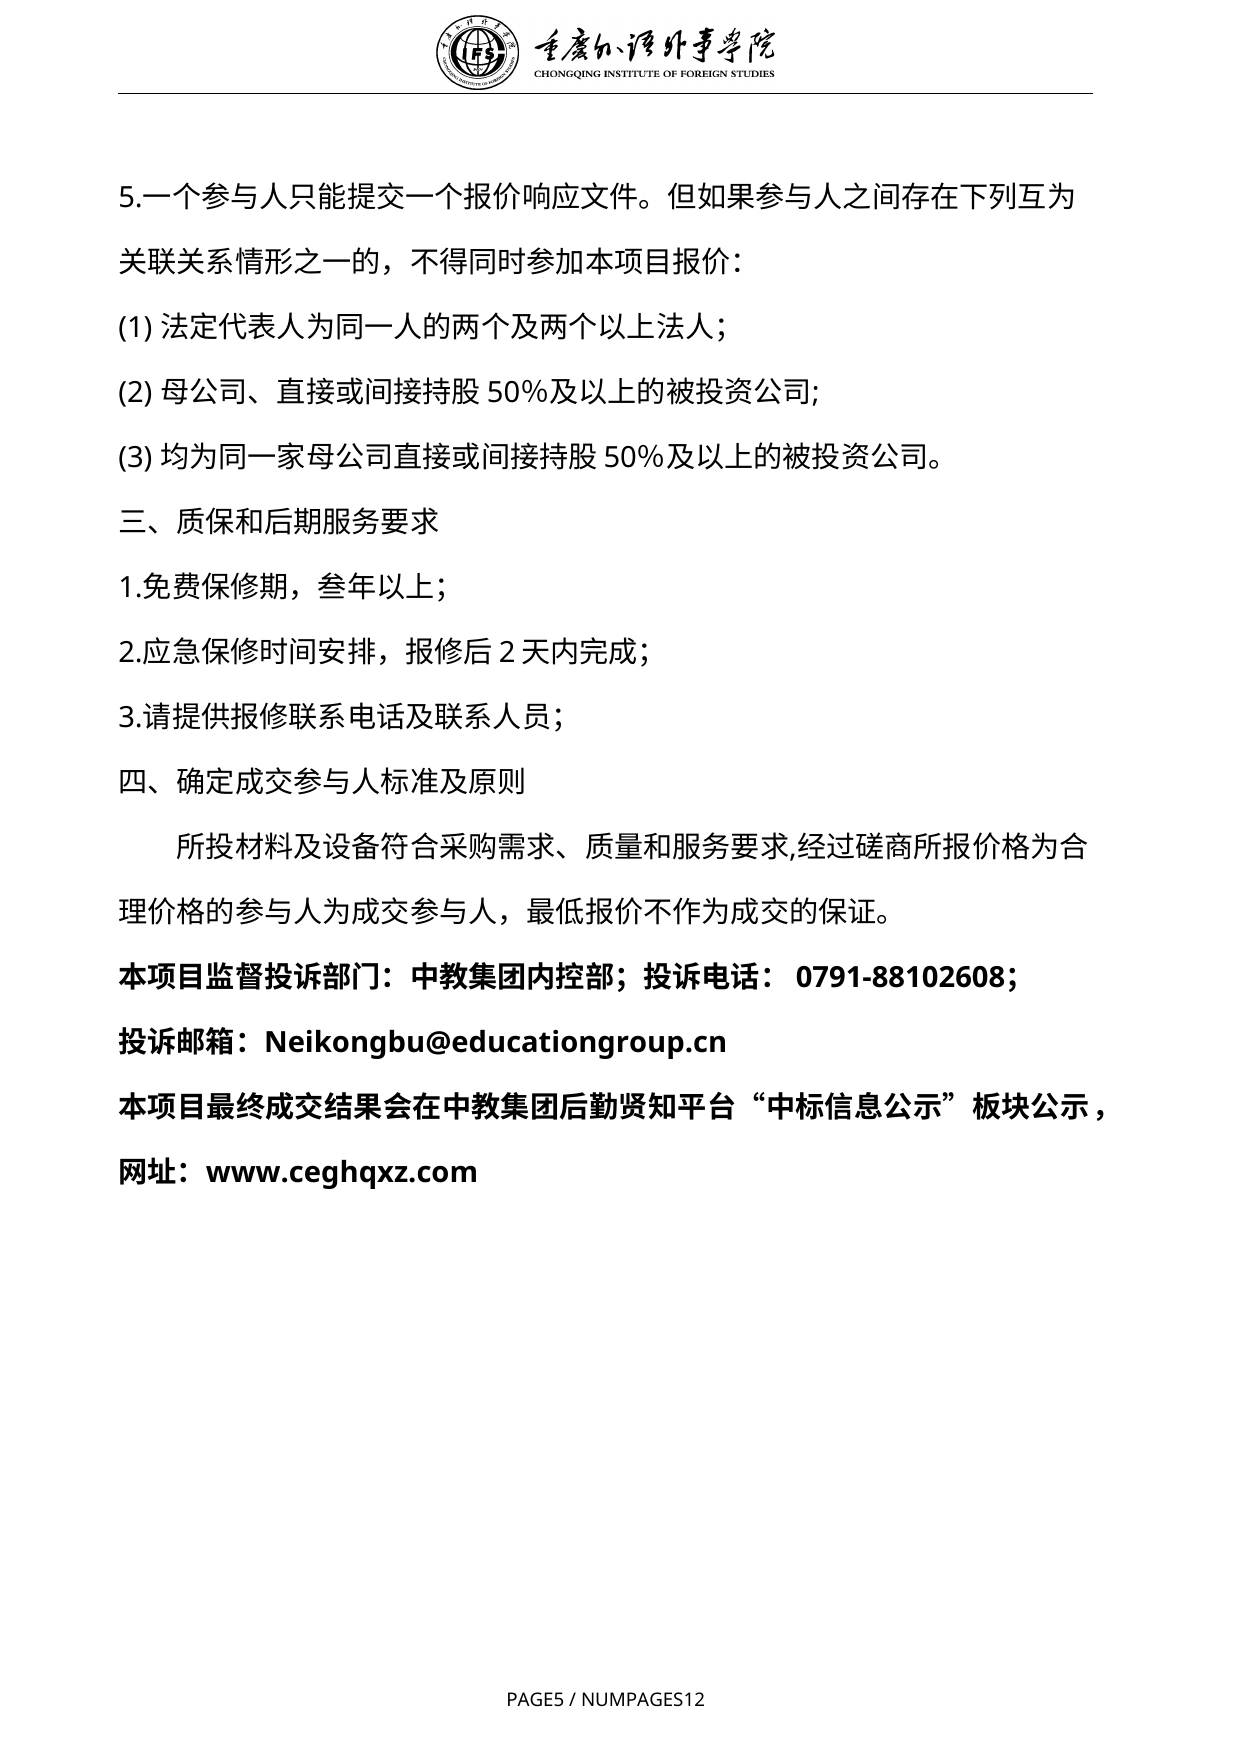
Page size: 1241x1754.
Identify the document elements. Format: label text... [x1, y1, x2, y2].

text 本项目最终成交结果会在中教集团后勤贤知平台“中标信息公示”板块公示，网址：www.ceghqxz.com [118, 1072, 1093, 1202]
text 5.一个参与人只能提交一个报价响应文件。但如果参与人之间存在下列互为关联关系情形之一的，不得同时参加本项目报价： [118, 162, 1093, 292]
text 本项目监督投诉部门：中教集团内控部；投诉电话： 0791-88102608； [118, 942, 1093, 1007]
text 四、确定成交参与人标准及原则 [118, 747, 1093, 812]
text (2) 母公司、直接或间接持股50％及以上的被投资公司; [118, 357, 1093, 422]
text 投诉邮箱：Neikongbu@educationgroup.cn [118, 1007, 1093, 1072]
text (1) 法定代表人为同一人的两个及两个以上法人； [118, 292, 1093, 357]
text 1.免费保修期，叁年以上； [118, 552, 1093, 617]
text 所投材料及设备符合采购需求、质量和服务要求,经过磋商所报价格为合理价格的参与人为成交参与人，最低报价不作为成交的保证。 [118, 812, 1093, 942]
text 三、质保和后期服务要求 [118, 487, 1093, 552]
text 3.请提供报修联系电话及联系人员； [118, 682, 1093, 747]
text 2.应急保修时间安排，报修后2天内完成； [118, 617, 1093, 682]
text (3) 均为同一家母公司直接或间接持股50％及以上的被投资公司。 [118, 422, 1093, 487]
